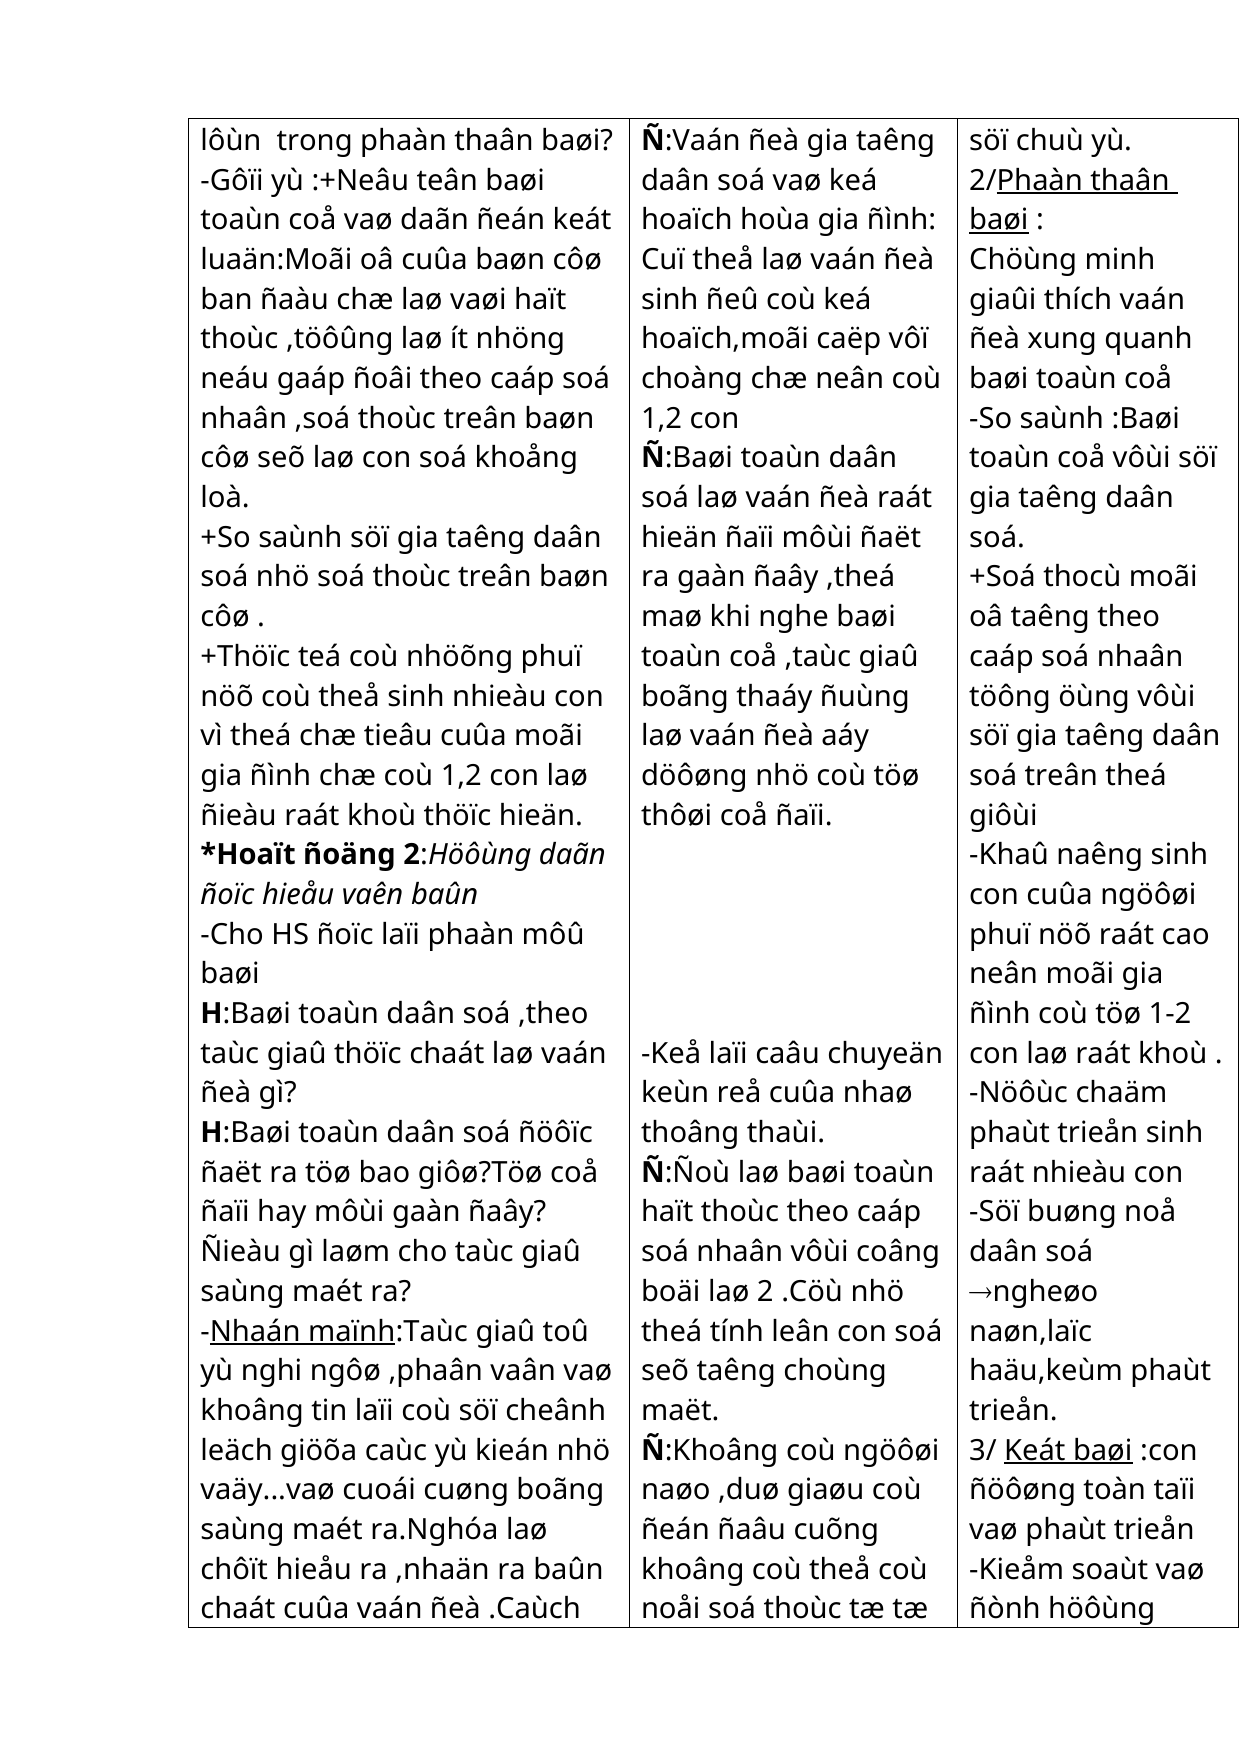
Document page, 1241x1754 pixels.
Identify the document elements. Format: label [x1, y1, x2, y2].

table_cell [630, 119, 957, 1627]
table_cell [958, 119, 1238, 1627]
table_cell [189, 119, 629, 1627]
